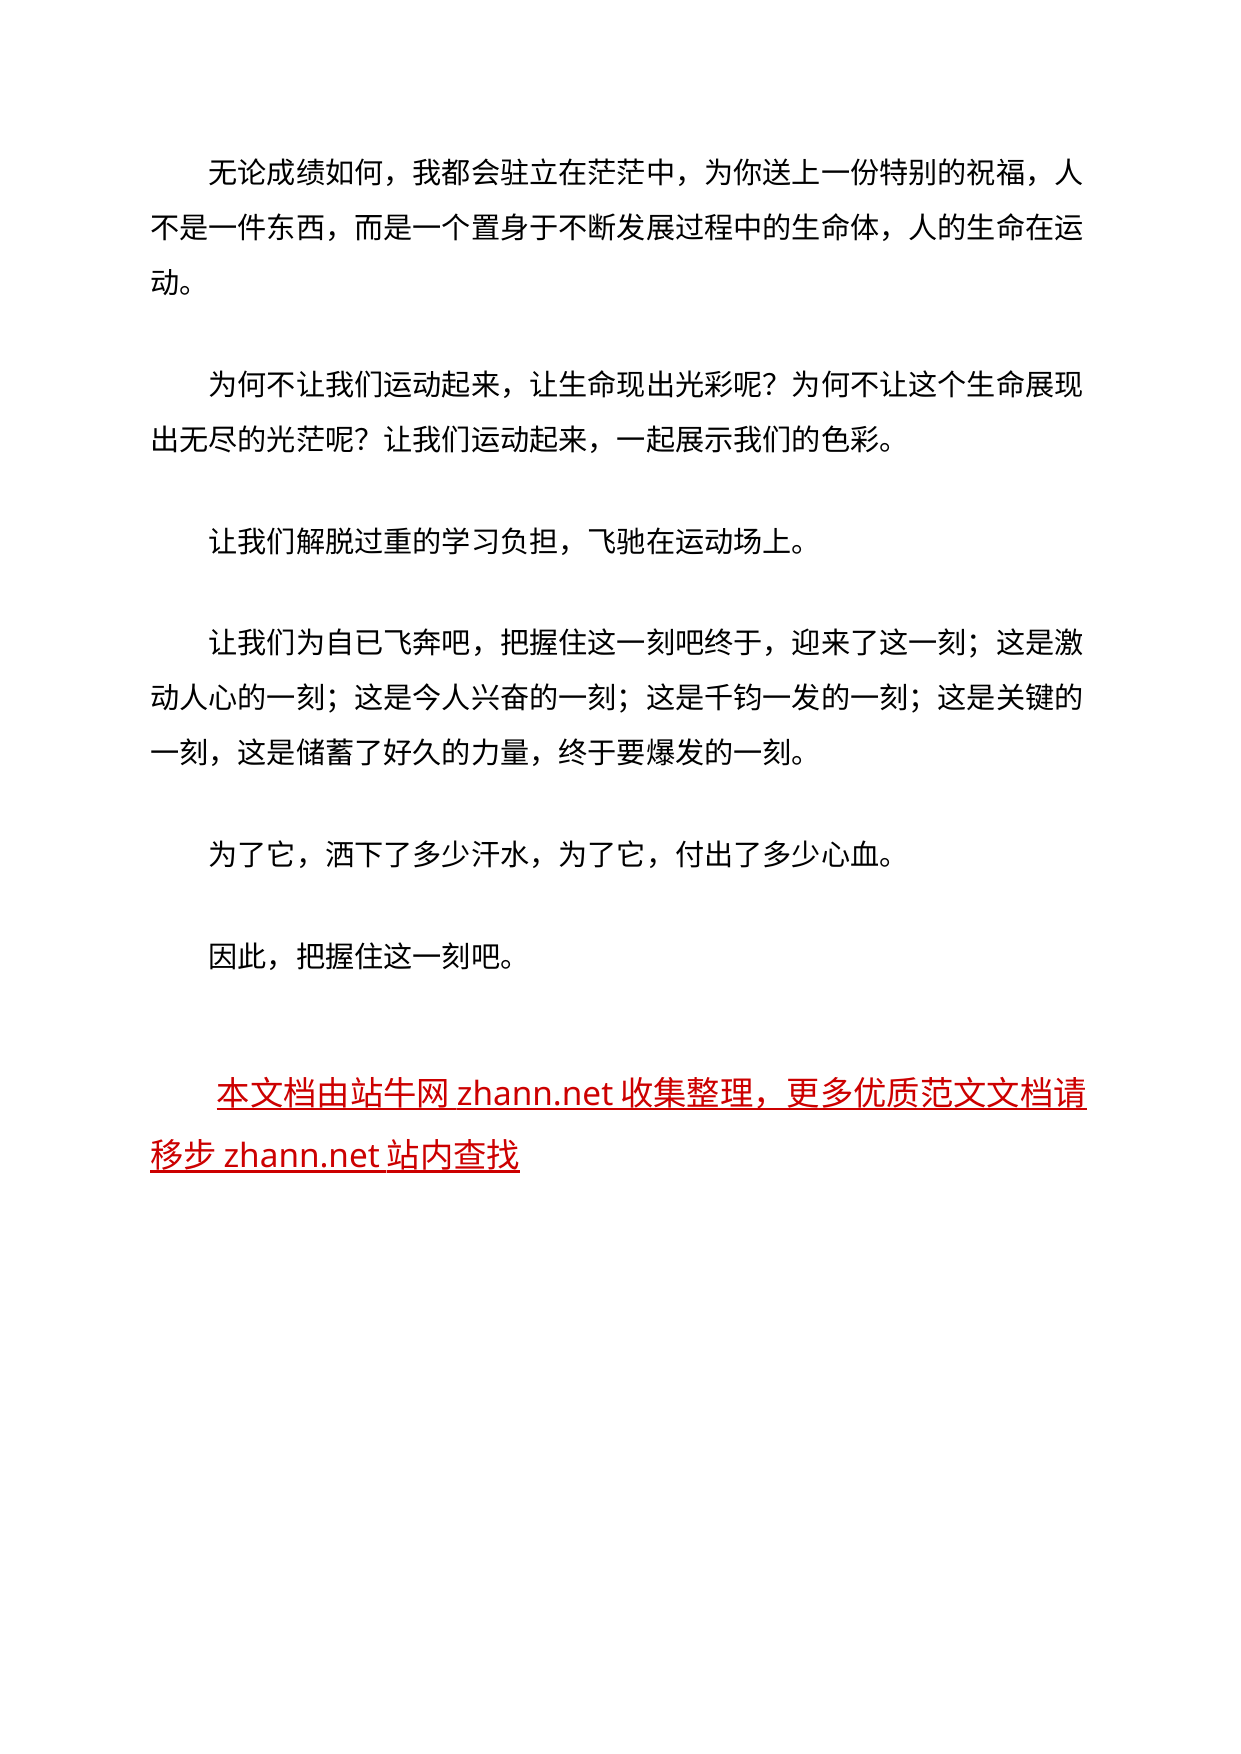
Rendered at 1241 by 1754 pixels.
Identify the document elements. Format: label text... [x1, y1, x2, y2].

text 无论成绩如何，我都会驻立在茫茫中，为你送上一份特别的祝福，人不是一件东西，而是一个置身于不断发展过程中的生命体，人的生命在运动。 [150, 150, 1090, 302]
text 让我们解脱过重的学习负担，飞驰在运动场上。 [150, 518, 1090, 561]
text 为了它，洒下了多少汗水，为了它，付出了多少心血。 [150, 832, 1090, 874]
text 因此，把握住这一刻吧。 [150, 933, 1090, 976]
text 本文档由站牛网zhann.net收集整理，更多优质范文文档请移步zhann.net站内查找 [150, 1066, 1090, 1178]
text 让我们为自已飞奔吧，把握住这一刻吧终于，迎来了这一刻；这是激动人心的一刻；这是今人兴奋的一刻；这是千钧一发的一刻；这是关键的一刻，这是储蓄了好久的力量，终于要爆发的一刻。 [150, 620, 1090, 772]
text 为何不让我们运动起来，让生命现出光彩呢？为何不让这个生命展现出无尽的光茫呢？让我们运动起来，一起展示我们的色彩。 [150, 362, 1090, 459]
